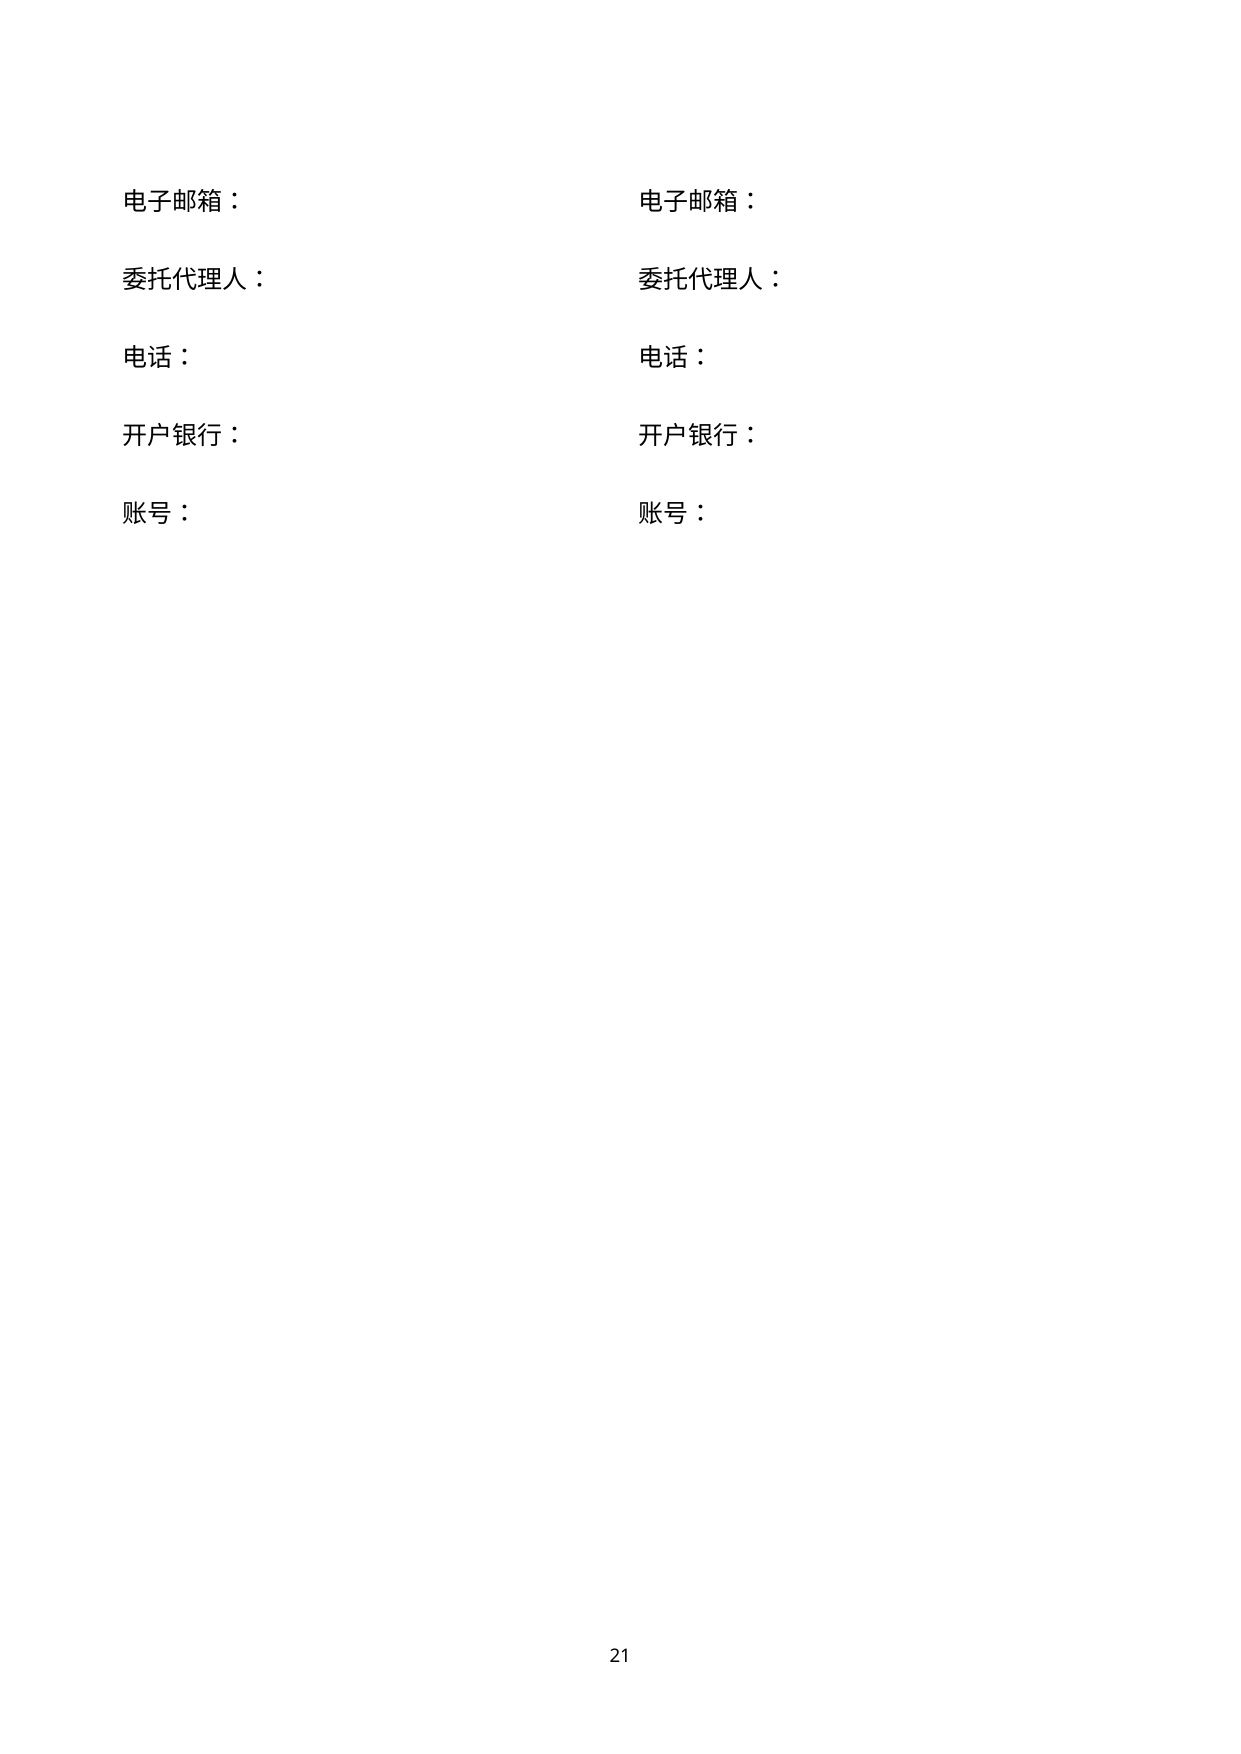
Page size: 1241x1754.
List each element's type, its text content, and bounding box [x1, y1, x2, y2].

table_cell 委托代理人： [111, 246, 627, 324]
table_cell 电话： [627, 324, 1129, 402]
table_cell 电子邮箱： [627, 168, 1129, 246]
table_cell 电子邮箱： [111, 168, 627, 246]
table_cell 开户银行： [627, 403, 1129, 481]
table_cell 账号： [627, 481, 1129, 559]
table_cell 开户银行： [111, 403, 627, 481]
table_cell 账号： [111, 481, 627, 559]
table_cell 电话： [111, 324, 627, 402]
table_cell 委托代理人： [627, 246, 1129, 324]
